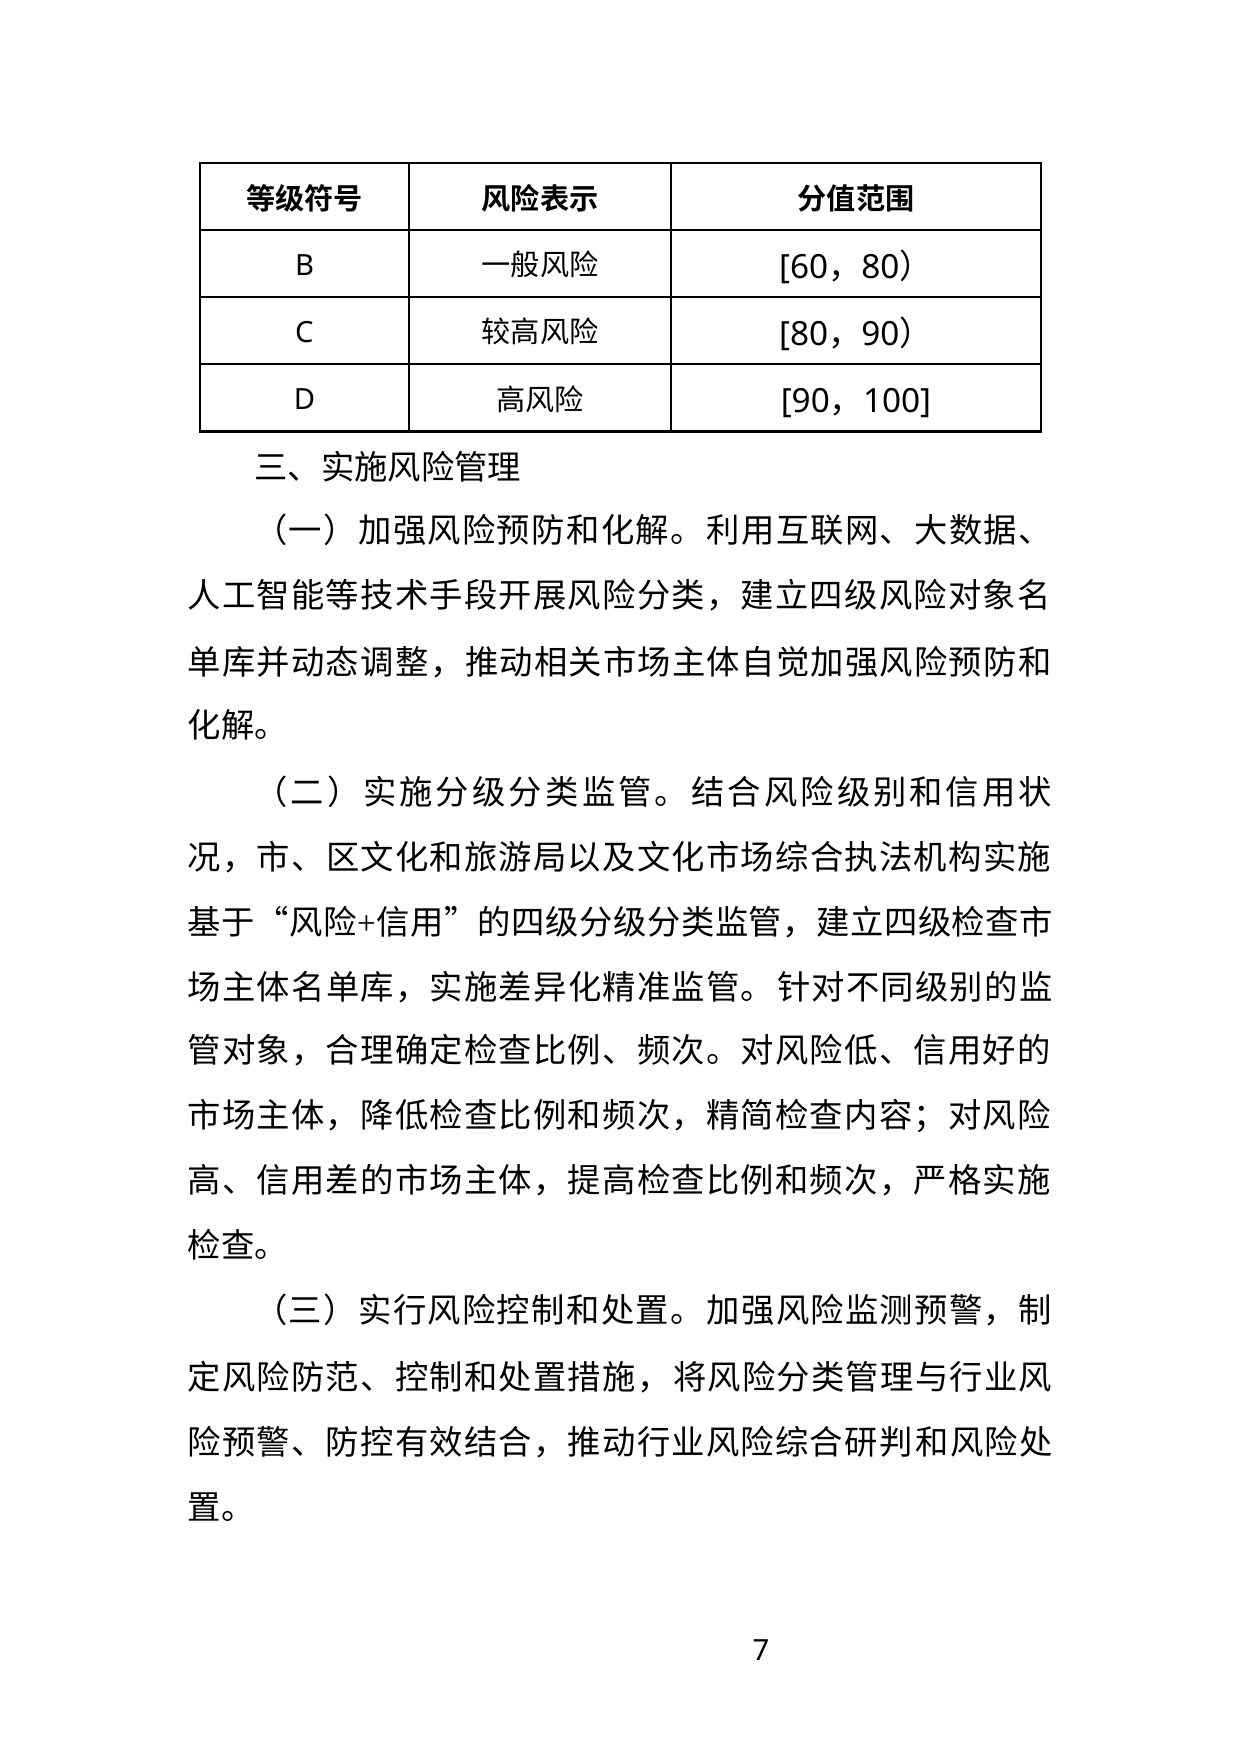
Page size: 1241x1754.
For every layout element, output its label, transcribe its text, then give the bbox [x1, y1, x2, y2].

table_cell [90，100] [672, 365, 1040, 430]
table_cell D [201, 365, 408, 430]
table_header 分值范围 [672, 164, 1040, 229]
table_cell 一般风险 [410, 231, 670, 296]
table_cell [60，80） [672, 231, 1040, 296]
table_cell 高风险 [410, 365, 670, 430]
table_cell B [201, 231, 408, 296]
text （三）实行风险控制和处置。加强风险监测预警，制定风险防范、控制和处置措施，将风险分类管理与行业风险预警、防控有效结合，推动行业风险综合研判和风险处置。 [187, 1277, 1053, 1537]
table_header 风险表示 [410, 164, 670, 229]
list 实施风险管理 [187, 432, 1053, 497]
table_header 等级符号 [201, 164, 408, 229]
text （二）实施分级分类监管。结合风险级别和信用状况，市、区文化和旅游局以及文化市场综合执法机构实施基于“风险+信用”的四级分级分类监管，建立四级检查市场主体名单库，实施差异化精准监管。针对不同级别的监管对象，合理确定检查比例、频次。对风险低、信用好的市场主体，降低检查比例和频次，精简检查内容；对风险高、信用差的市场主体，提高检查比例和频次，严格实施检查。 [187, 757, 1053, 1277]
subtitle （一）加强风险预防和化解。利用互联网、大数据、人工智能等技术手段开展风险分类，建立四级风险对象名单库并动态调整，推动相关市场主体自觉加强风险预防和化解。 [187, 497, 1053, 757]
table_cell 较高风险 [410, 298, 670, 363]
table_cell C [201, 298, 408, 363]
table_cell [80，90） [672, 298, 1040, 363]
